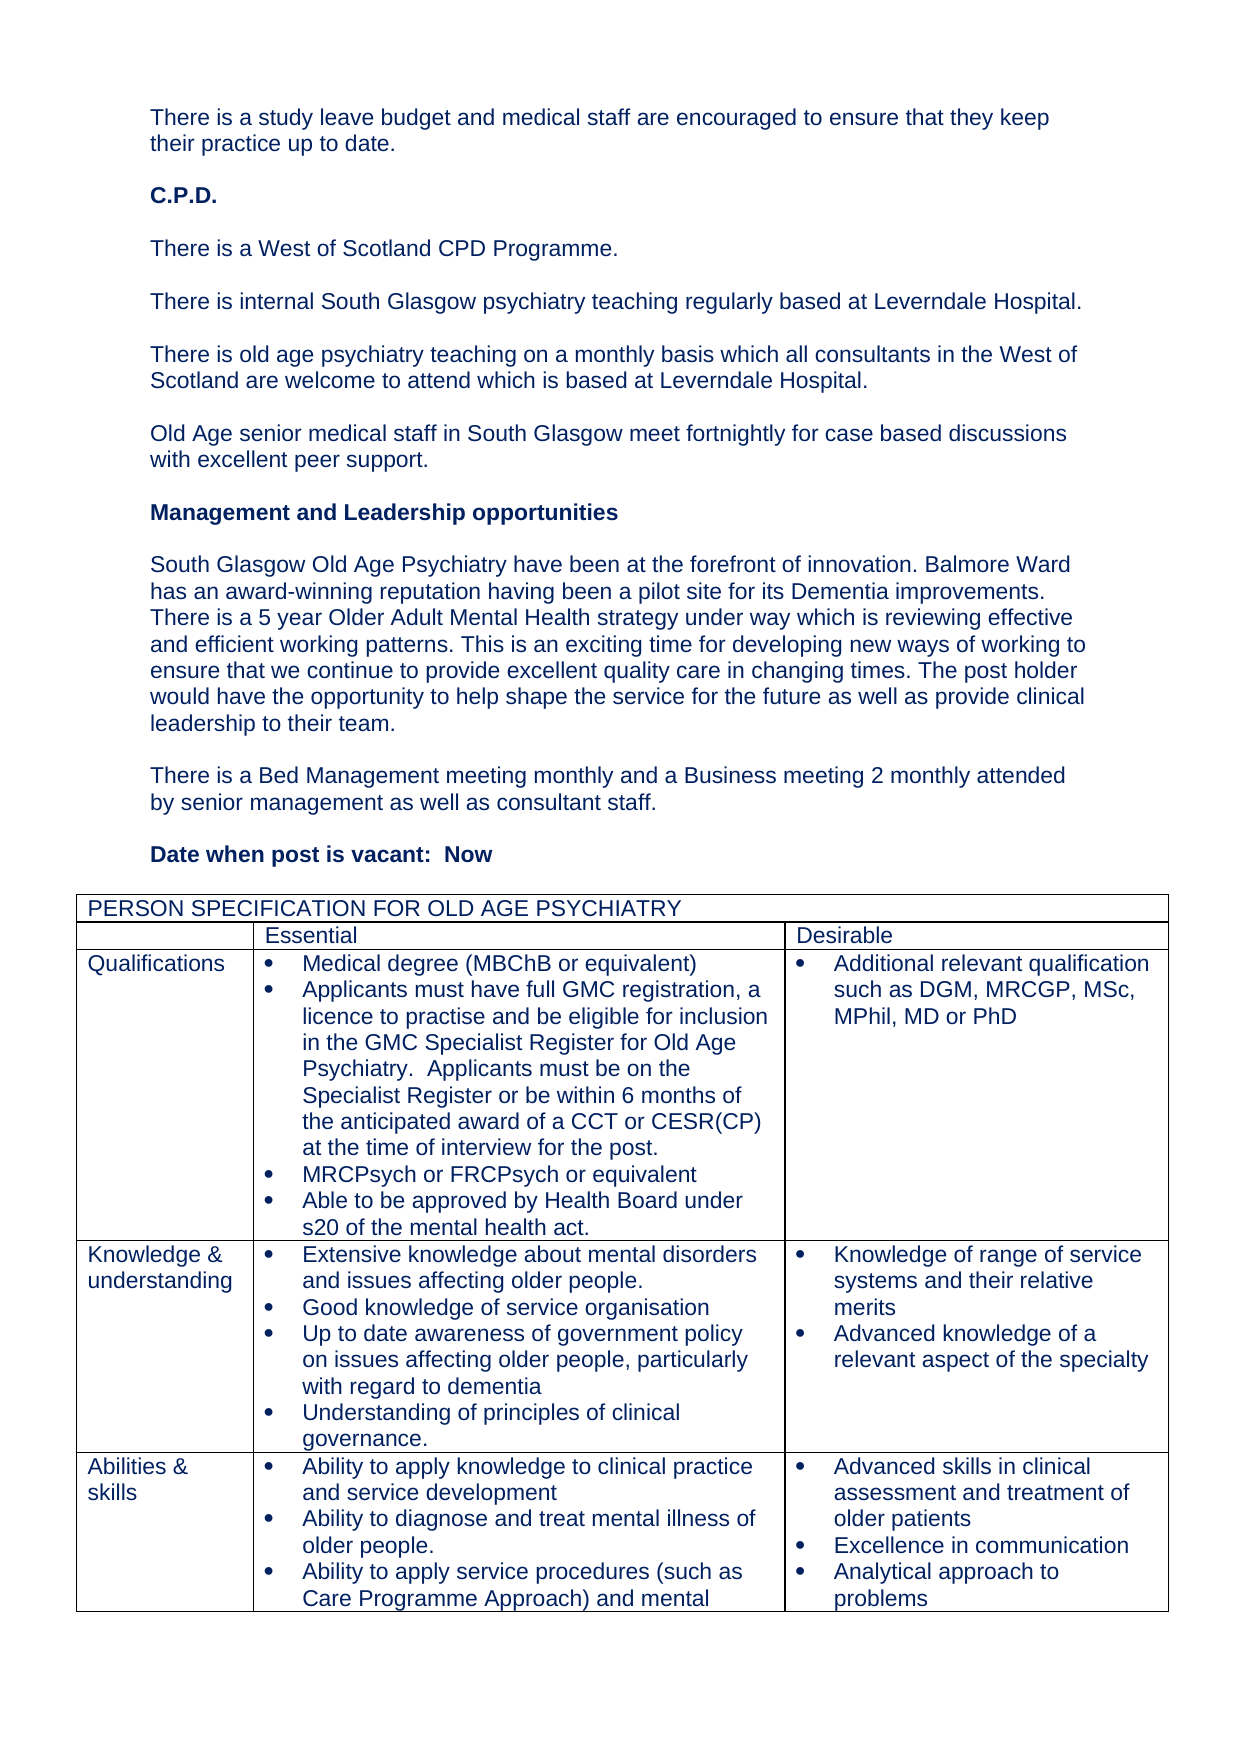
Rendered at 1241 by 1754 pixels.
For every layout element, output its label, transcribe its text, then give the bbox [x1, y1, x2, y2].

text Management and Leadership opportunities [150, 499, 1090, 525]
table_cell Desirable [786, 923, 1168, 949]
table_cell Medical degree (MBChB or equivalent) Applicants must have full GMC registration, a licence to practise and be eligible for inclusion in the GMC Specialist Register for Old Age Psychiatry. Applicants must be on the Specialist Register or be within 6 months of the anticipated award of a CCT or CESR(CP) at the time of interview for the post. MRCPsych or FRCPsych or equivalent Able to be approved by Health Board under s20 of the mental health act. [254, 950, 784, 1240]
table_header PERSON SPECIFICATION FOR OLD PSYCHIATRY [77, 895, 1168, 921]
table_cell Essential [254, 923, 784, 949]
text Date when post is vacant: Now [150, 841, 1090, 868]
text South Glasgow Old Age Psychiatry have been at the forefront of innovation. Balmore Ward has an award-winning reputation having been a pilot site for its Dementia improvements. There is a 5 year Older Adult Mental Health strategy under way which is reviewing effective and efficient working patterns. This is an exciting time for developing new ways of working to ensure that we continue to provide excellent quality care in changing times. The post holder would have the opportunity to help shape the service for the future as well as provide clinical leadership to their team. [150, 551, 1090, 736]
table_cell [77, 923, 253, 949]
text There is a study leave budget and medical staff are encouraged to ensure that they keep their practice up to date. [150, 103, 1090, 156]
text C.P.D. [150, 182, 1090, 209]
table_cell Abilities & skills [77, 1453, 253, 1611]
text There is internal South Glasgow psychiatry teaching regularly based at Leverndale Hospital. [150, 288, 1090, 314]
table_cell Knowledge of range of service systems and their relative merits Advanced knowledge of a relevant aspect of the specialty [786, 1241, 1168, 1452]
text Old Age senior medical staff in South Glasgow meet fortnightly for case based discussions with excellent peer support. [150, 420, 1090, 472]
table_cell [254, 1453, 784, 1611]
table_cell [786, 1453, 1168, 1611]
table_cell Knowledge & understanding [77, 1241, 253, 1452]
table_cell Additional relevant qualification such as DGM, MRCGP, MSc, MPhil, MD or PhD [786, 950, 1168, 1240]
table_cell Extensive knowledge about mental disorders and issues affecting older people. Good knowledge of service organisation Up to date awareness of government policy on issues affecting older people, particularly with regard to dementia Understanding of principles of clinical governance. [254, 1241, 784, 1452]
text There is a West of Scotland CPD Programme. [150, 235, 1090, 262]
text There is a Bed Management meeting monthly and a Business meeting 2 monthly attended by senior management as well as consultant staff. [150, 762, 1090, 815]
table_cell Qualifications [77, 950, 253, 1240]
text There is old age psychiatry teaching on a monthly basis which all consultants in the West of Scotland are welcome to attend which is based at Leverndale Hospital. [150, 341, 1090, 393]
